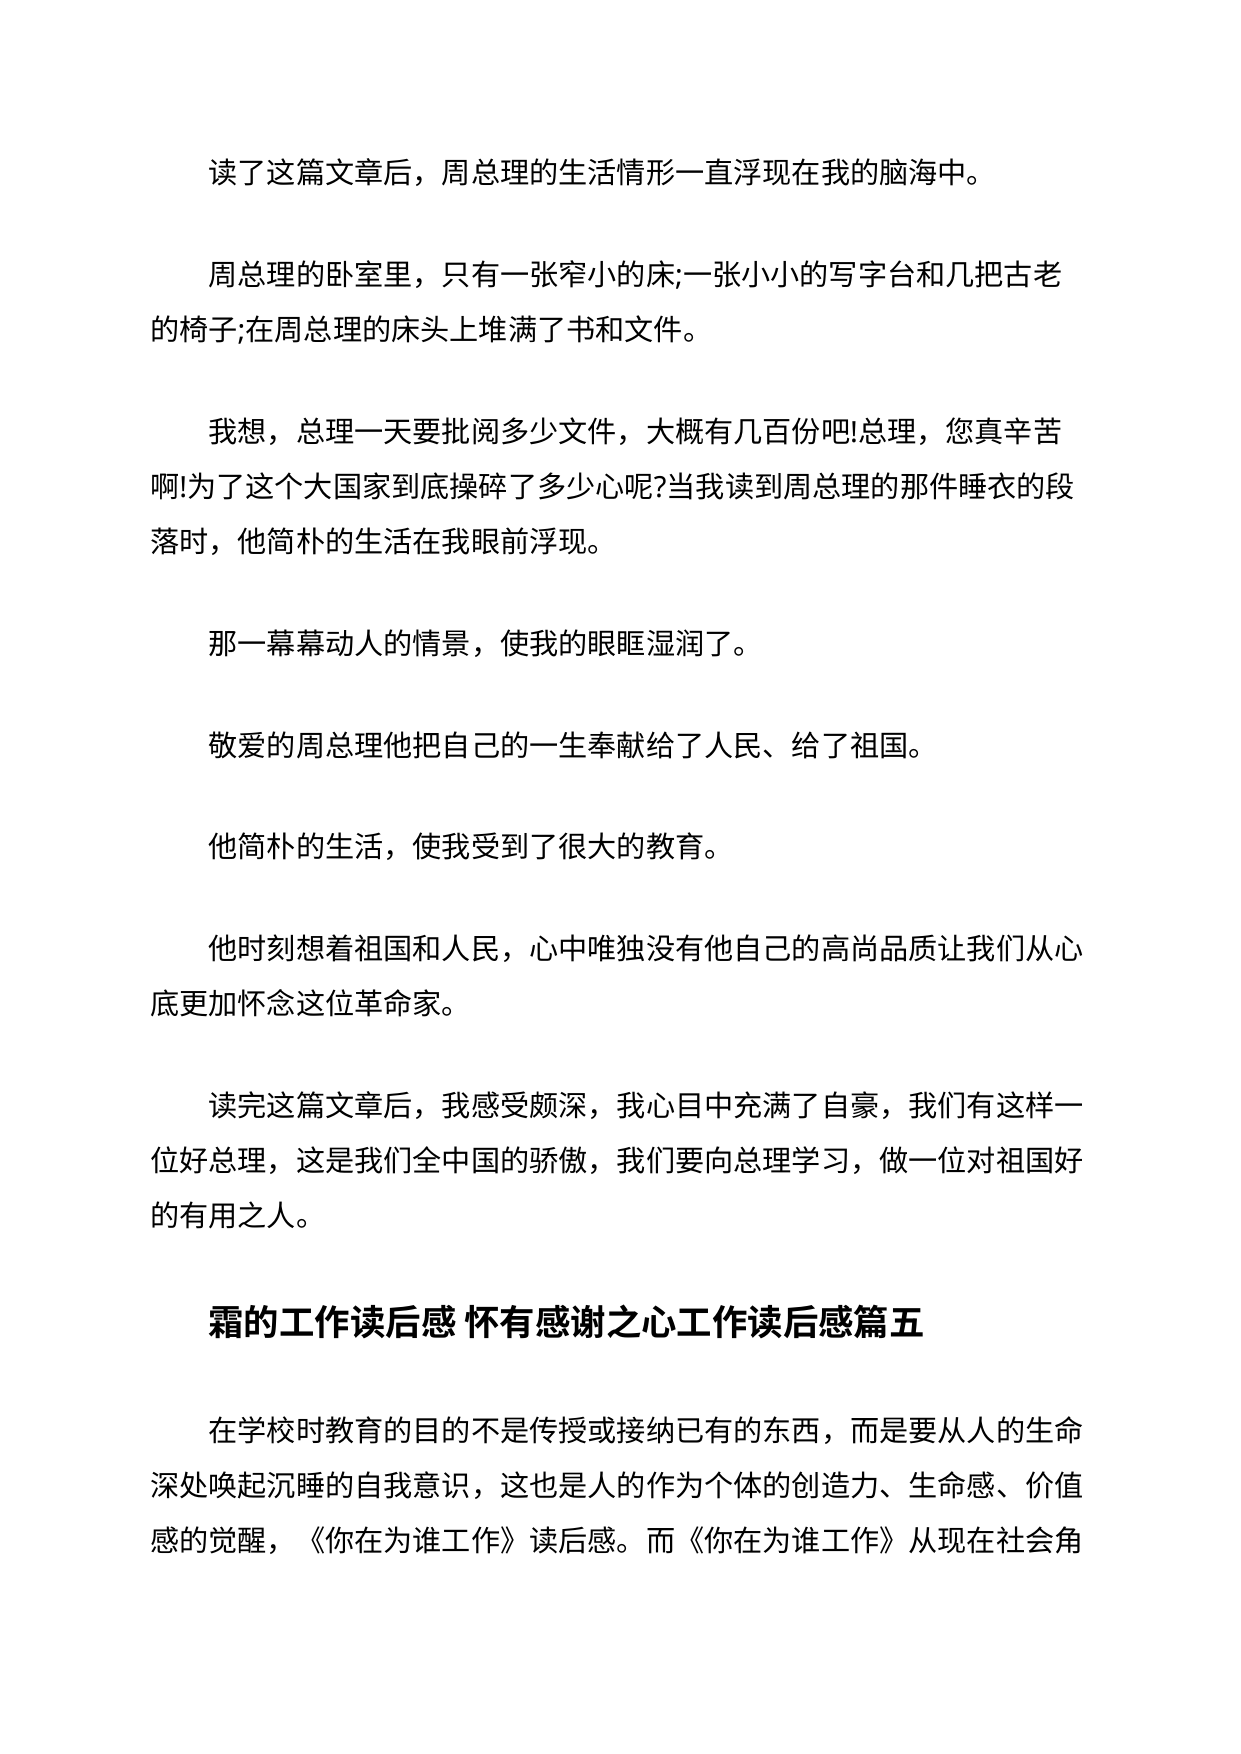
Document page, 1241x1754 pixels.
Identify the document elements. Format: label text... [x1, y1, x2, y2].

text 霜的工作读后感 怀有感谢之心工作读后感篇五 [150, 1294, 1090, 1345]
text 读完这篇文章后，我感受颇深，我心目中充满了自豪，我们有这样一位好总理，这是我们全中国的骄傲，我们要向总理学习，做一位对祖国好的有用之人。 [150, 1082, 1090, 1234]
text 他简朴的生活，使我受到了很大的教育。 [150, 824, 1090, 866]
text 读了这篇文章后，周总理的生活情形一直浮现在我的脑海中。 [150, 150, 1090, 192]
text 他时刻想着祖国和人民，心中唯独没有他自己的高尚品质让我们从心底更加怀念这位革命家。 [150, 926, 1090, 1023]
text 周总理的卧室里，只有一张窄小的床;一张小小的写字台和几把古老的椅子;在周总理的床头上堆满了书和文件。 [150, 252, 1090, 349]
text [150, 1407, 1090, 1559]
text 敬爱的周总理他把自己的一生奉献给了人民、给了祖国。 [150, 722, 1090, 764]
text 那一幕幕动人的情景，使我的眼眶湿润了。 [150, 621, 1090, 663]
text 我想，总理一天要批阅多少文件，大概有几百份吧!总理，您真辛苦啊!为了这个大国家到底操碎了多少心呢?当我读到周总理的那件睡衣的段落时，他简朴的生活在我眼前浮现。 [150, 409, 1090, 561]
